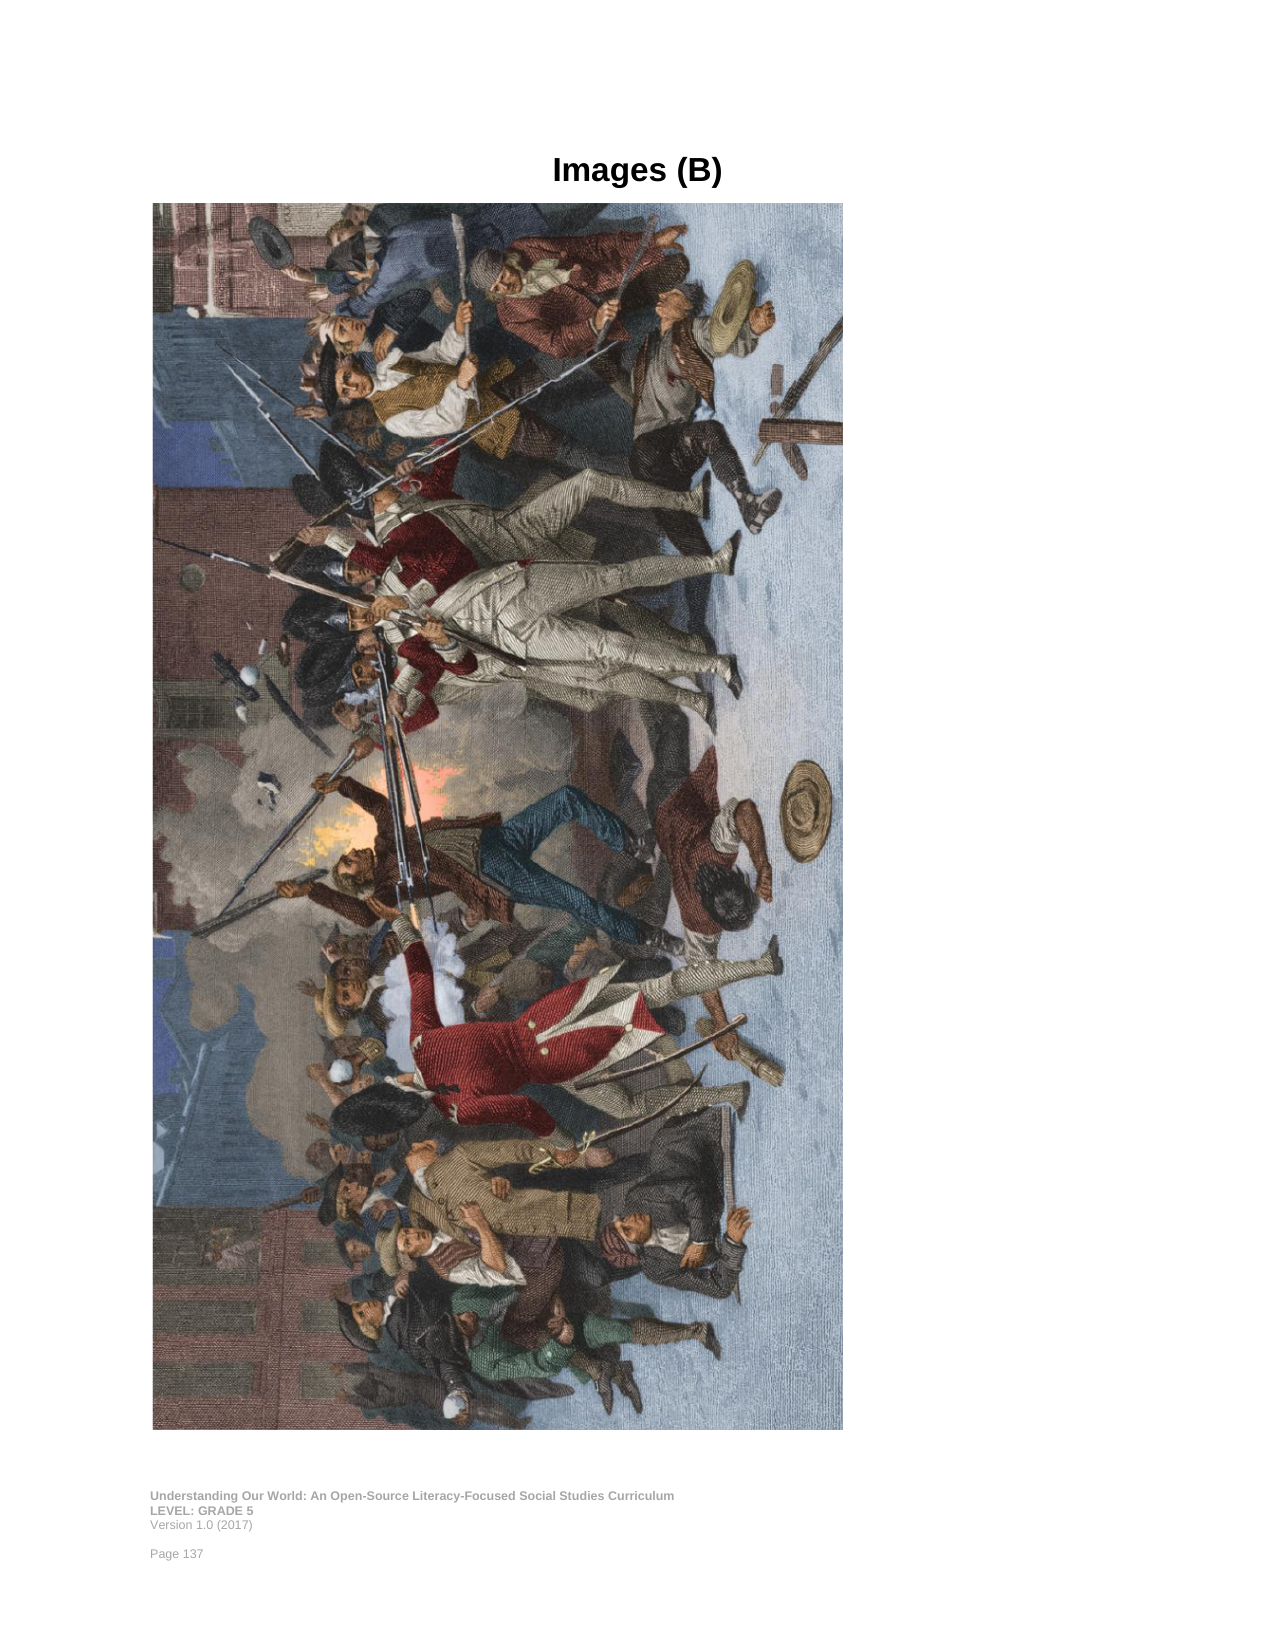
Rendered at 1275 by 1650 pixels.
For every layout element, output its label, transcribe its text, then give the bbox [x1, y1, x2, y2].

picture [153, 204, 842, 1430]
text Images (B) [150, 150, 1125, 188]
